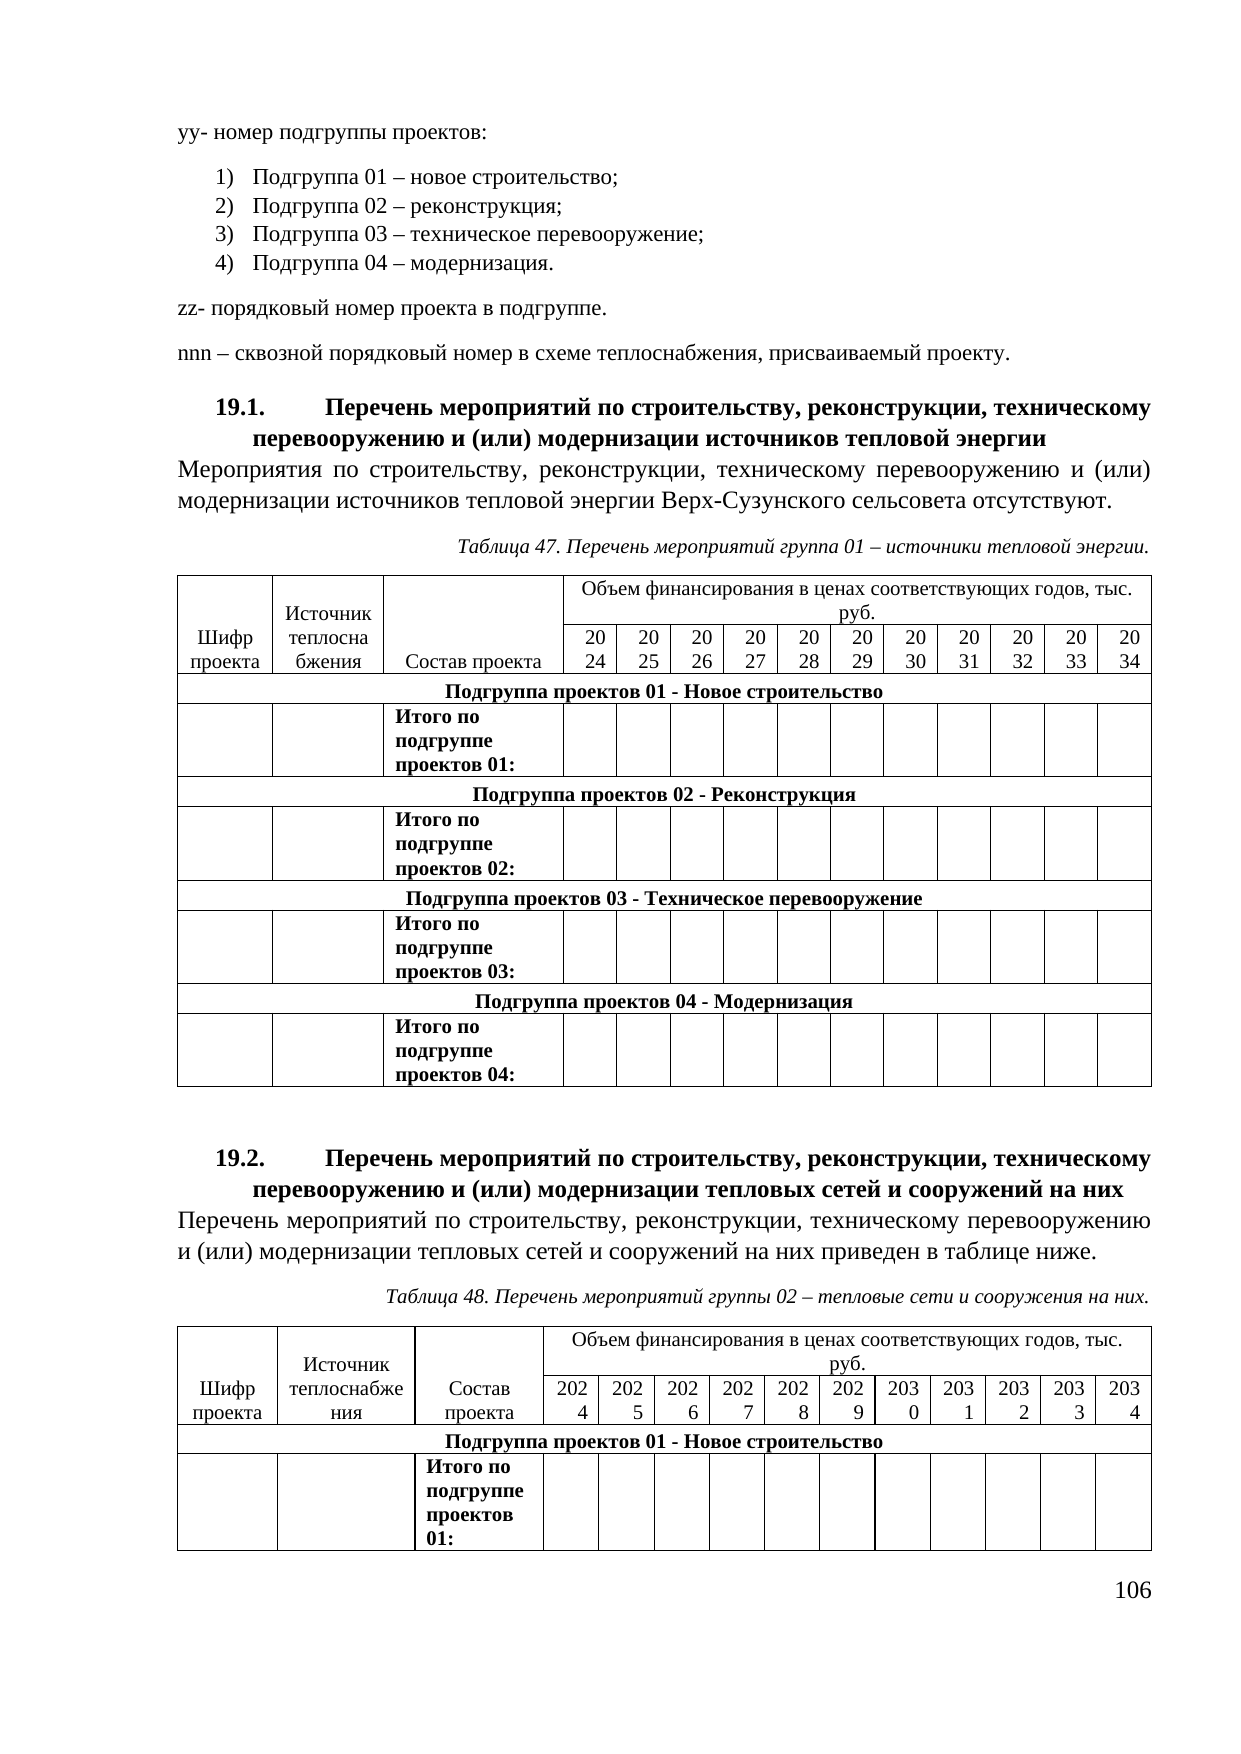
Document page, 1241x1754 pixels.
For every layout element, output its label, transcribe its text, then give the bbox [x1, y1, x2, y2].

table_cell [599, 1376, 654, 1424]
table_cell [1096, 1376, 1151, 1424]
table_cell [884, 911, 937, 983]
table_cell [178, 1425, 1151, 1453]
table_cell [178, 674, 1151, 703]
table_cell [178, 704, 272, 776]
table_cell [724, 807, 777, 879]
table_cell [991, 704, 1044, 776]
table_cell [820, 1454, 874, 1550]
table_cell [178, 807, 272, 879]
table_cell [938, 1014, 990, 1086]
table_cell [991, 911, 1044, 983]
text Перечень мероприятий по строительству, реконструкции, техническому перевооружению и (или) модернизации тепловых сетей и сооружений на них приведен в таблице ниже. [177, 1205, 1152, 1265]
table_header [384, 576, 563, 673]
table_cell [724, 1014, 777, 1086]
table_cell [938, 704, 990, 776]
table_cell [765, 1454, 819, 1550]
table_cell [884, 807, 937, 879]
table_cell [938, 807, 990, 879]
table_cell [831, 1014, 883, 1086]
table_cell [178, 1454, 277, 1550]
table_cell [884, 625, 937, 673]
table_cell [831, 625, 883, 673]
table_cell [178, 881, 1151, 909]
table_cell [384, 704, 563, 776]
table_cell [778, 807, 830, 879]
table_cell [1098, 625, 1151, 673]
subtitle Перечень мероприятий по строительству, реконструкции, техническому перевооружению и (или) модернизации тепловых сетей и сооружений на них [215, 1143, 1152, 1203]
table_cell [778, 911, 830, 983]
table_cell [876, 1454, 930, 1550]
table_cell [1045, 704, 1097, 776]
list Подгруппа 02 – реконструкция; [215, 192, 1152, 218]
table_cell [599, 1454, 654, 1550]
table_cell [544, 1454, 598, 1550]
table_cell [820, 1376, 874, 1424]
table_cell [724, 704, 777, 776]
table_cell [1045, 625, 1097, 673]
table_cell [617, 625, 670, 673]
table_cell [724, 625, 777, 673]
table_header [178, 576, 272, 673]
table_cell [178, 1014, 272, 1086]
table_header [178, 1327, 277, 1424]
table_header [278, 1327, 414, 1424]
text Таблица 47. Перечень мероприятий группа 01 – источники тепловой энергии. [132, 533, 1152, 558]
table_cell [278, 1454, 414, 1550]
text nnn – сквозной порядковый номер в схеме теплоснабжения, присваиваемый проекту. [177, 339, 1152, 365]
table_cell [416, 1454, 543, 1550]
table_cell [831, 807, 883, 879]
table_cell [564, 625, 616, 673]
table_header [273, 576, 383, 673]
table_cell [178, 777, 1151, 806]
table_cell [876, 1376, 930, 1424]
list Подгруппа 01 – новое строительство; [215, 163, 1152, 189]
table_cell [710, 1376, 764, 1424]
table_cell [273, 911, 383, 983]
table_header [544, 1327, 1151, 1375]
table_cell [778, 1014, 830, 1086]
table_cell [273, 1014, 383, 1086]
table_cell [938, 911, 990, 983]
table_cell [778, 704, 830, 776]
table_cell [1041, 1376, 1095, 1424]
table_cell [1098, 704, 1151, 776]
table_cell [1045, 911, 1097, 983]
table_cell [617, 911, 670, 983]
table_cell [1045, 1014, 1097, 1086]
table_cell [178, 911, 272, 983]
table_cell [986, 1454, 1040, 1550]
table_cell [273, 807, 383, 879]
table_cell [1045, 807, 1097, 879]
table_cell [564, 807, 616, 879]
text Мероприятия по строительству, реконструкции, техническому перевооружению и (или) модернизации источников тепловой энергии Верх-Сузунского сельсовета отсутствуют. [177, 454, 1152, 514]
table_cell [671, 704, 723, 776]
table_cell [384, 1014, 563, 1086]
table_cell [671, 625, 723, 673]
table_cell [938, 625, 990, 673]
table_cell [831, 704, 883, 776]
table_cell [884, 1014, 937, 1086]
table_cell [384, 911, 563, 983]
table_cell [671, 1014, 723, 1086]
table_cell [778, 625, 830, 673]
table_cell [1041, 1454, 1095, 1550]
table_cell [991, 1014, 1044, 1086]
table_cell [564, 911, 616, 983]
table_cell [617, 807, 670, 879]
text zz- порядковый номер проекта в подгруппе. [177, 294, 1152, 320]
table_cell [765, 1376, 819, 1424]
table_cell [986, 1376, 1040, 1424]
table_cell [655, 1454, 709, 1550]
subtitle Перечень мероприятий по строительству, реконструкции, техническому перевооружению и (или) модернизации источников тепловой энергии [215, 392, 1152, 452]
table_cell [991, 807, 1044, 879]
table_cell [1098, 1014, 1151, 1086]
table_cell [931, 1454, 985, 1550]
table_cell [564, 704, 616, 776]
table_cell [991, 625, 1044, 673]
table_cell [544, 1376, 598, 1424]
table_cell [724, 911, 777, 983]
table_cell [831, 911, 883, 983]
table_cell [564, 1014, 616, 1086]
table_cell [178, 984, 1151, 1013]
text Таблица 48. Перечень мероприятий группы 02 – тепловые сети и сооружения на них. [132, 1284, 1152, 1309]
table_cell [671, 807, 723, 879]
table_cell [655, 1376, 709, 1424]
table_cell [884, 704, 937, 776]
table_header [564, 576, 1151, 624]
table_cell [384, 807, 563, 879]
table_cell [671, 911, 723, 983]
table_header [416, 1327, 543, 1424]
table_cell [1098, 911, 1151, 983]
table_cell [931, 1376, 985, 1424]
list Подгруппа 03 – техническое перевооружение; [215, 220, 1152, 246]
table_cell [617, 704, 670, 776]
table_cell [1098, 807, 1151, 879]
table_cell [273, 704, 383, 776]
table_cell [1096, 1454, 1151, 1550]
list Подгруппа 04 – модернизация. [215, 248, 1152, 275]
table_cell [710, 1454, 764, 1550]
text уу- номер подгруппы проектов: [177, 118, 1152, 144]
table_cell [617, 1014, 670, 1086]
